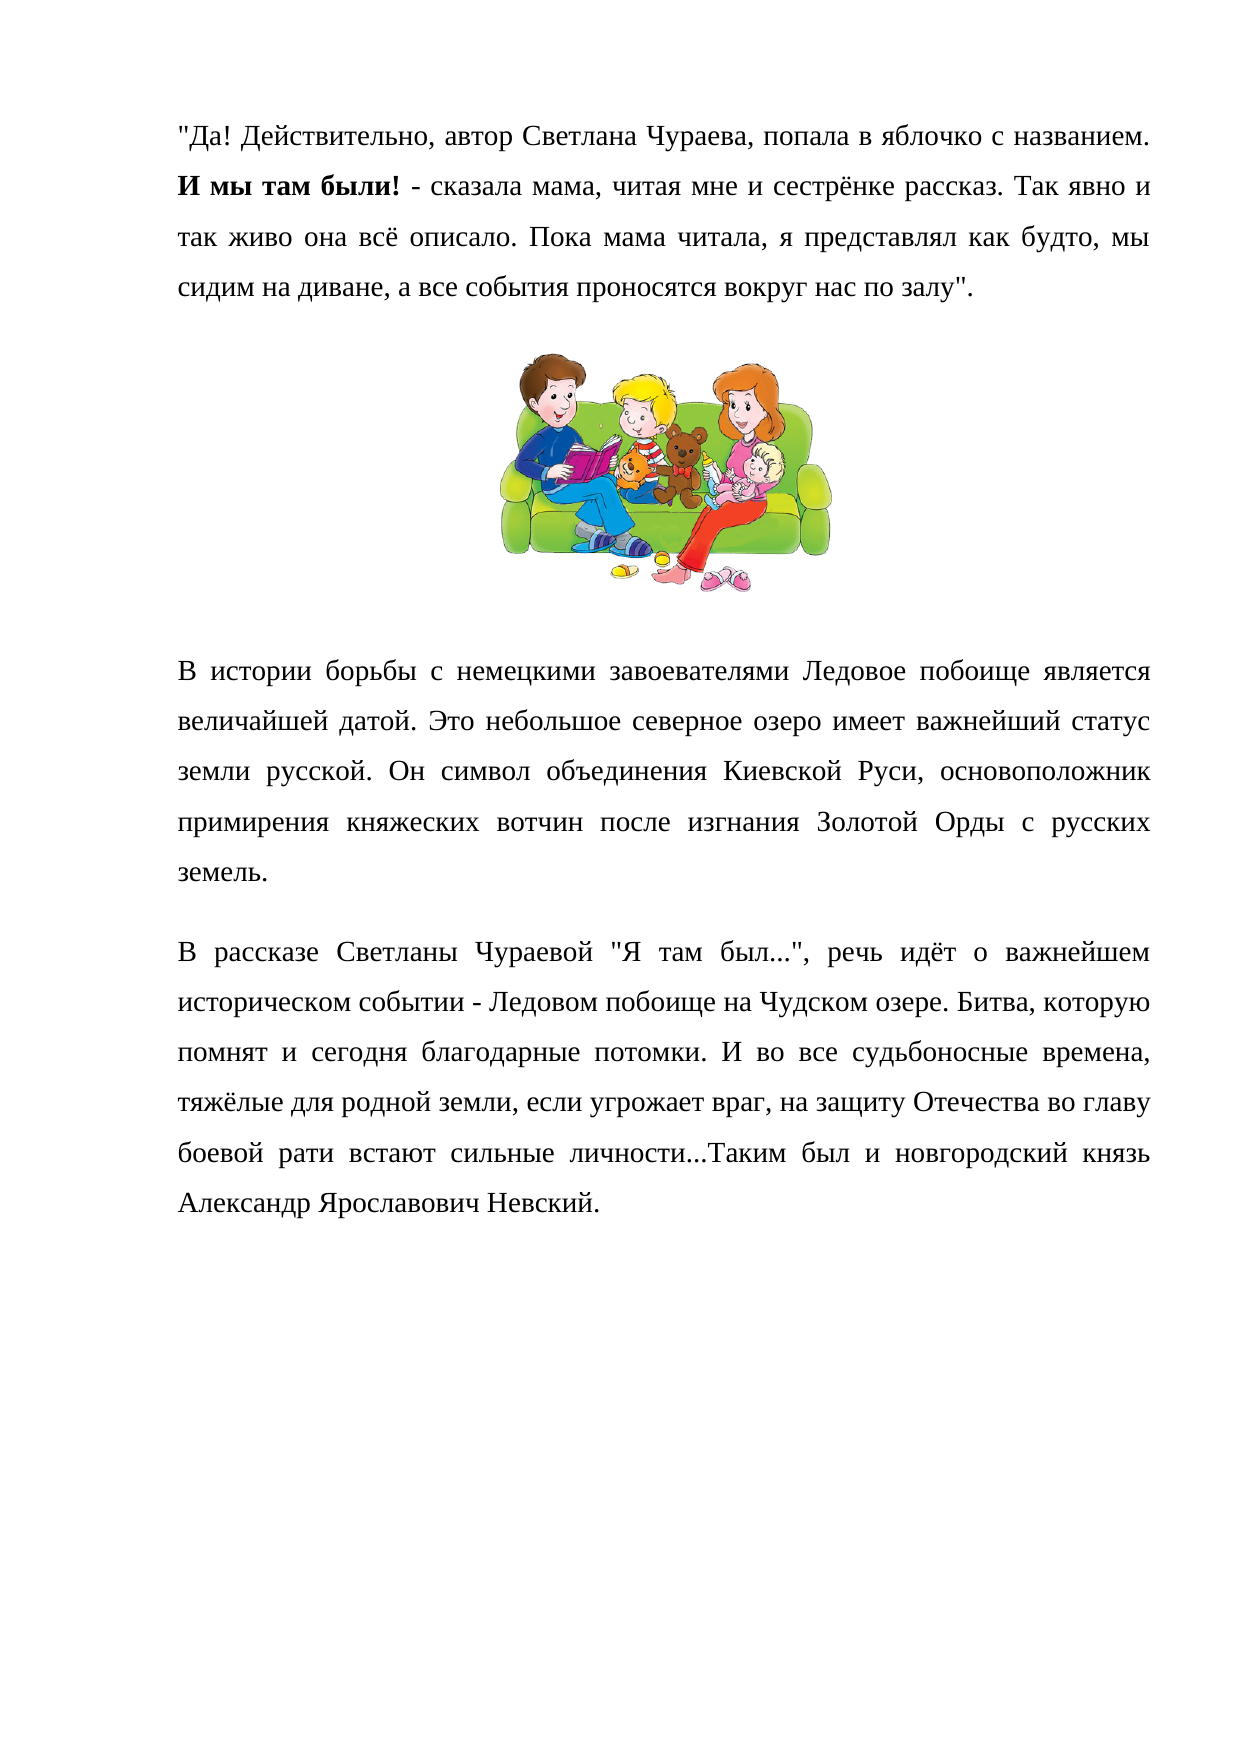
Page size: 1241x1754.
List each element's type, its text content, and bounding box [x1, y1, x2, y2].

picture [494, 348, 835, 610]
text В истории борьбы с немецкими завоевателями Ледовое побоище является величайшей датой. Это небольшое северное озеро имеет важнейший статус земли русской. Он символ объединения Киевской Руси, основоположник примирения княжеских вотчин после изгнания Золотой Орды с русских земель. [177, 653, 1152, 888]
text В рассказе Светланы Чураевой "Я там был...", речь идёт о важнейшем историческом событии - Ледовом побоище на Чудском озере. Битва, которую помнят и сегодня благодарные потомки. И во все судьбоносные времена, тяжёлые для родной земли, если угрожает враг, на защиту Отечества во главу боевой рати встают сильные личности...Таким был и новгородский князь Александр Ярославович Невский. [177, 934, 1152, 1219]
text "Да! Действительно, автор Светлана Чураева, попала в яблочко с названием. И мы там были! - сказала мама, читая мне и сестрёнке рассказ. Так явно и так живо она всё описало. Пока мама читала, я представлял как будто, мы сидим на диване, а все события проносятся вокруг нас по залу". [177, 118, 1152, 303]
